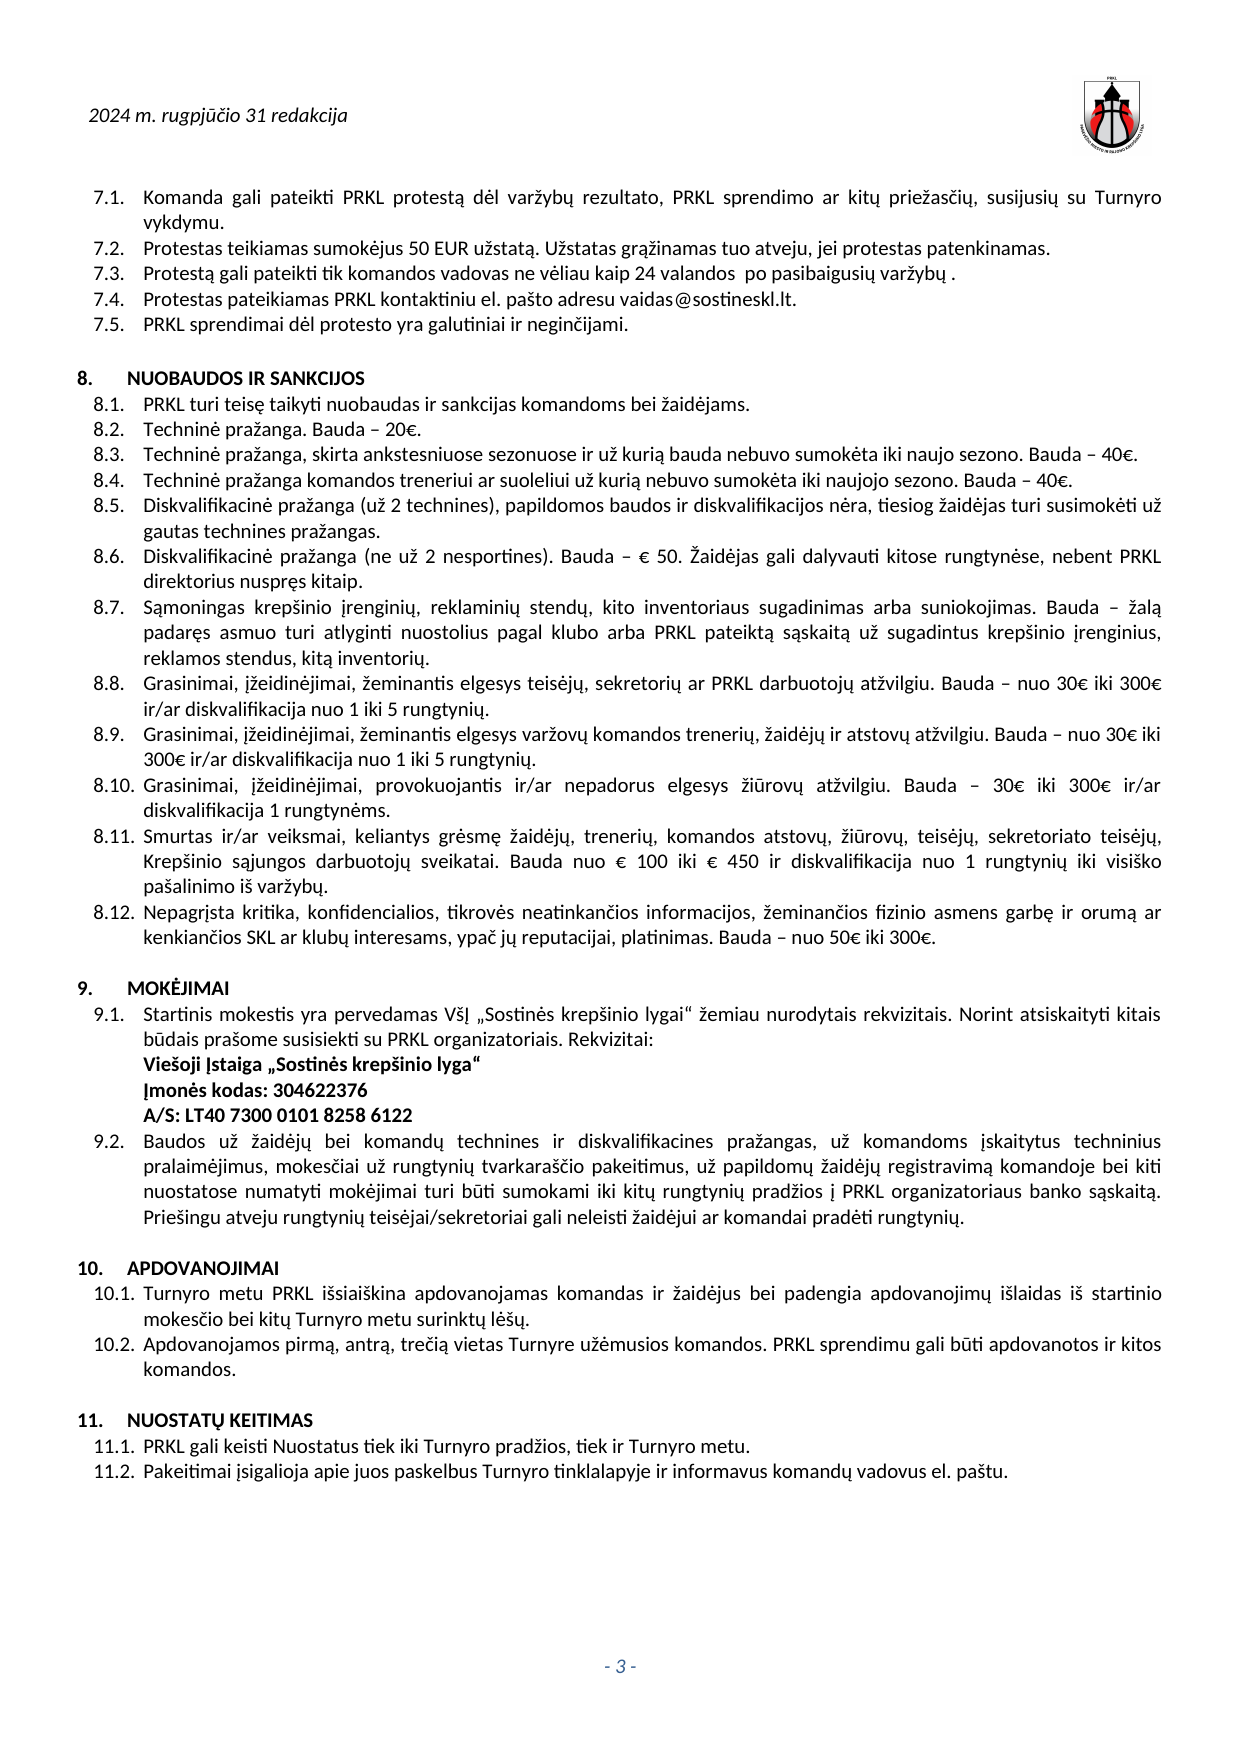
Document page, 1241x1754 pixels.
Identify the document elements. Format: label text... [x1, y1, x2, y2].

list APDOVANOJIMAI [77, 1255, 1163, 1280]
list Baudos už žaidėjų bei komandų technines ir diskvalifikacines pražangas, už komandoms įskaitytus techninius pralaimėjimus, mokesčiai už rungtynių tvarkaraščio pakeitimus, už papildomų žaidėjų registravimą komandoje bei kiti nuostatose numatyti mokėjimai turi būti sumokami iki kitų rungtynių pradžios į PRKL organizatoriaus banko sąskaitą. Priešingu atveju rungtynių teisėjai/sekretoriai gali neleisti žaidėjui ar komandai pradėti rungtynių. [93, 1128, 1163, 1229]
list Smurtas ir/ar veiksmai, keliantys grėsmę žaidėjų, trenerių, komandos atstovų, žiūrovų, teisėjų, sekretoriato teisėjų, Krepšinio sąjungos darbuotojų sveikatai. Bauda nuo € 100 iki € 450 ir diskvalifikacija nuo 1 rungtynių iki visiško pašalinimo iš varžybų. [93, 823, 1163, 899]
picture [1071, 75, 1153, 156]
list Techninė pražanga. Bauda – 20€. [93, 416, 1163, 442]
list PRKL sprendimai dėl protesto yra galutiniai ir neginčijami. [93, 311, 1163, 337]
list Nepagrįsta kritika, konfidencialios, tikrovės neatinkančios informacijos, žeminančios fizinio asmens garbę ir orumą ar kenkiančios SKL ar klubų interesams, ypač jų reputacijai, platinimas. Bauda – nuo 50€ iki 300€. [93, 899, 1163, 950]
list Grasinimai, įžeidinėjimai, žeminantis elgesys teisėjų, sekretorių ar PRKL darbuotojų atžvilgiu. Bauda – nuo 30€ iki 300€ ir/ar diskvalifikacija nuo 1 iki 5 rungtynių. [93, 670, 1163, 721]
list Komanda gali pateikti PRKL protestą dėl varžybų rezultato, PRKL sprendimo ar kitų priežasčių, susijusių su Turnyro vykdymu. [93, 184, 1163, 235]
list Techninė pražanga komandos treneriui ar suoleliui už kurią nebuvo sumokėta iki naujojo sezono. Bauda – 40€. [93, 467, 1163, 492]
list Techninė pražanga, skirta ankstesniuose sezonuose ir už kurią bauda nebuvo sumokėta iki naujo sezono. Bauda – 40€. [93, 442, 1163, 467]
list PRKL turi teisę taikyti nuobaudas ir sankcijas komandoms bei žaidėjams. [93, 391, 1163, 416]
list NUOSTATŲ KEITIMAS [77, 1407, 1163, 1433]
list Turnyro metu PRKL išsiaiškina apdovanojamas komandas ir žaidėjus bei padengia apdovanojimų išlaidas iš startinio mokesčio bei kitų Turnyro metu surinktų lėšų. [93, 1280, 1163, 1331]
list Grasinimai, įžeidinėjimai, provokuojantis ir/ar nepadorus elgesys žiūrovų atžvilgiu. Bauda – 30€ iki 300€ ir/ar diskvalifikacija 1 rungtynėms. [93, 772, 1163, 823]
list Diskvalifikacinė pražanga (ne už 2 nesportines). Bauda – € 50. Žaidėjas gali dalyvauti kitose rungtynėse, nebent PRKL direktorius nuspręs kitaip. [93, 543, 1163, 594]
list Pakeitimai įsigalioja apie juos paskelbus Turnyro tinklalapyje ir informavus komandų vadovus el. paštu. [93, 1458, 1163, 1484]
list MOKĖJIMAI [77, 975, 1163, 1001]
list Sąmoningas krepšinio įrenginių, reklaminių stendų, kito inventoriaus sugadinimas arba suniokojimas. Bauda – žalą padaręs asmuo turi atlyginti nuostolius pagal klubo arba PRKL pateiktą sąskaitą už sugadintus krepšinio įrenginius, reklamos stendus, kitą inventorių. [93, 594, 1163, 670]
text Viešoji Įstaiga „Sostinės krepšinio lyga“ Įmonės kodas: 304622376 A/S: LT40 7300 0101 8258 6122 [143, 1052, 1163, 1128]
list Startinis mokestis yra pervedamas VšĮ „Sostinės krepšinio lygai“ žemiau nurodytais rekvizitais. Norint atsiskaityti kitais būdais prašome susisiekti su PRKL organizatoriais. Rekvizitai: [93, 1001, 1163, 1052]
list Grasinimai, įžeidinėjimai, žeminantis elgesys varžovų komandos trenerių, žaidėjų ir atstovų atžvilgiu. Bauda – nuo 30€ iki 300€ ir/ar diskvalifikacija nuo 1 iki 5 rungtynių. [93, 721, 1163, 772]
list Protestas pateikiamas PRKL kontaktiniu el. pašto adresu vaidas@sostineskl.lt. [93, 286, 1163, 311]
list PRKL gali keisti Nuostatus tiek iki Turnyro pradžios, tiek ir Turnyro metu. [93, 1433, 1163, 1458]
list NUOBAUDOS IR SANKCIJOS [77, 365, 1163, 391]
list Protestas teikiamas sumokėjus 50 EUR užstatą. Užstatas grąžinamas tuo atveju, jei protestas patenkinamas. [93, 235, 1163, 260]
list Protestą gali pateikti tik komandos vadovas ne vėliau kaip 24 valandos po pasibaigusių varžybų . [93, 260, 1163, 286]
list Diskvalifikacinė pražanga (už 2 technines), papildomos baudos ir diskvalifikacijos nėra, tiesiog žaidėjas turi susimokėti už gautas technines pražangas. [93, 492, 1163, 543]
list Apdovanojamos pirmą, antrą, trečią vietas Turnyre užėmusios komandos. PRKL sprendimu gali būti apdovanotos ir kitos komandos. [93, 1331, 1163, 1382]
